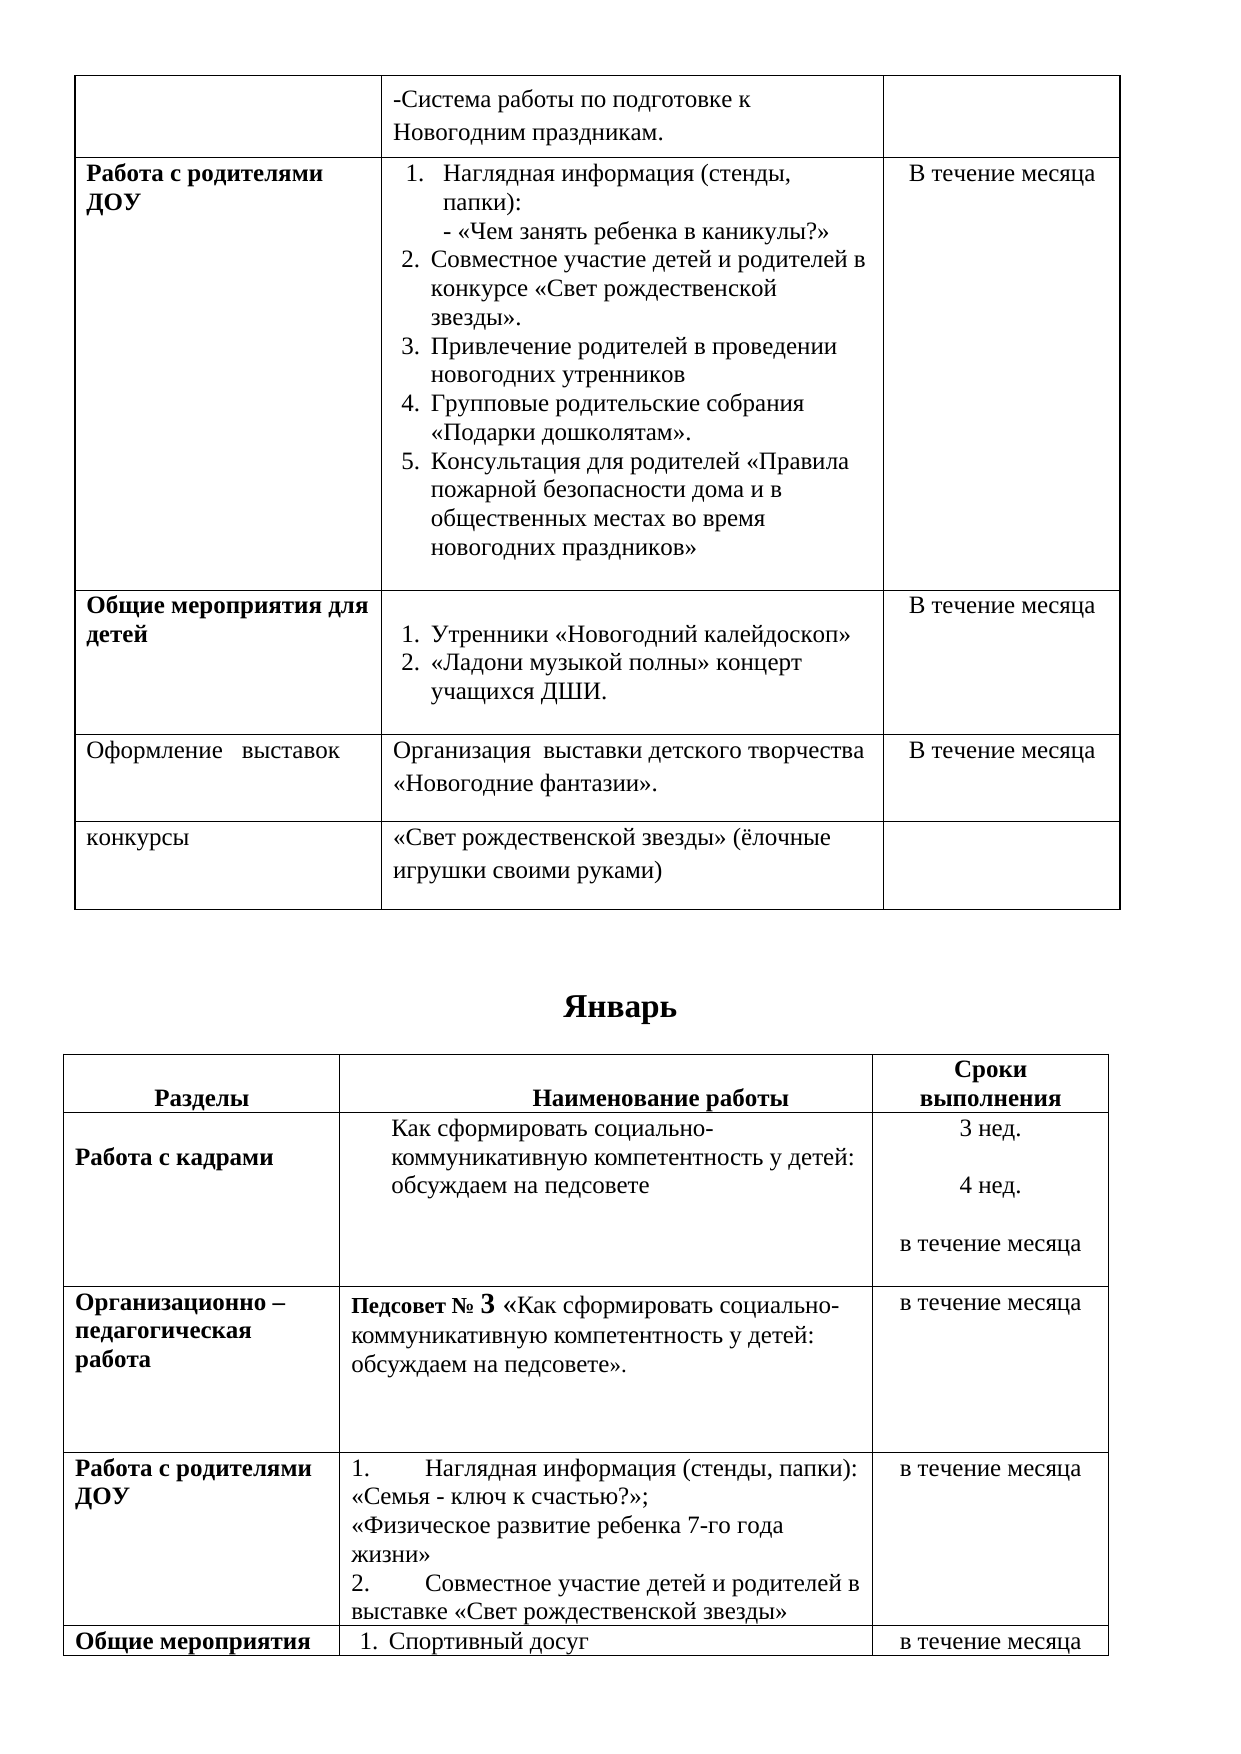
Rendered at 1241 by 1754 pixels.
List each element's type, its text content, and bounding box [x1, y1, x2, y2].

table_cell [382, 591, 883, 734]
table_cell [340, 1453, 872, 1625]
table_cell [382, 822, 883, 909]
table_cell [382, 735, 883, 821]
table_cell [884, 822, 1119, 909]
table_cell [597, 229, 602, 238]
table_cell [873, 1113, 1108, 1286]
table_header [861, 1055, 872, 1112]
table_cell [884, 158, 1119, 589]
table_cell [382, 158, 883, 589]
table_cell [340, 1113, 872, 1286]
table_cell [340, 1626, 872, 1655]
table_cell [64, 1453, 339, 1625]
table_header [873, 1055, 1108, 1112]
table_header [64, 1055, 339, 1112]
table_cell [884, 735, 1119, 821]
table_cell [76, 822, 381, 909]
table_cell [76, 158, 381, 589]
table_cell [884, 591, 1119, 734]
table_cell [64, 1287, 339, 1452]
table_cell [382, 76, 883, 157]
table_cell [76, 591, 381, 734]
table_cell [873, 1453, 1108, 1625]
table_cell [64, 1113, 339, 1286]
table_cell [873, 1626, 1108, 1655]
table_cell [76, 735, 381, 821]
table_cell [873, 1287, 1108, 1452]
text Январь [75, 986, 1165, 1025]
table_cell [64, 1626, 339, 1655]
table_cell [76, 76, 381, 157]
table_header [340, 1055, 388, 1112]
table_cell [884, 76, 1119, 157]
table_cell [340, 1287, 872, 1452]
